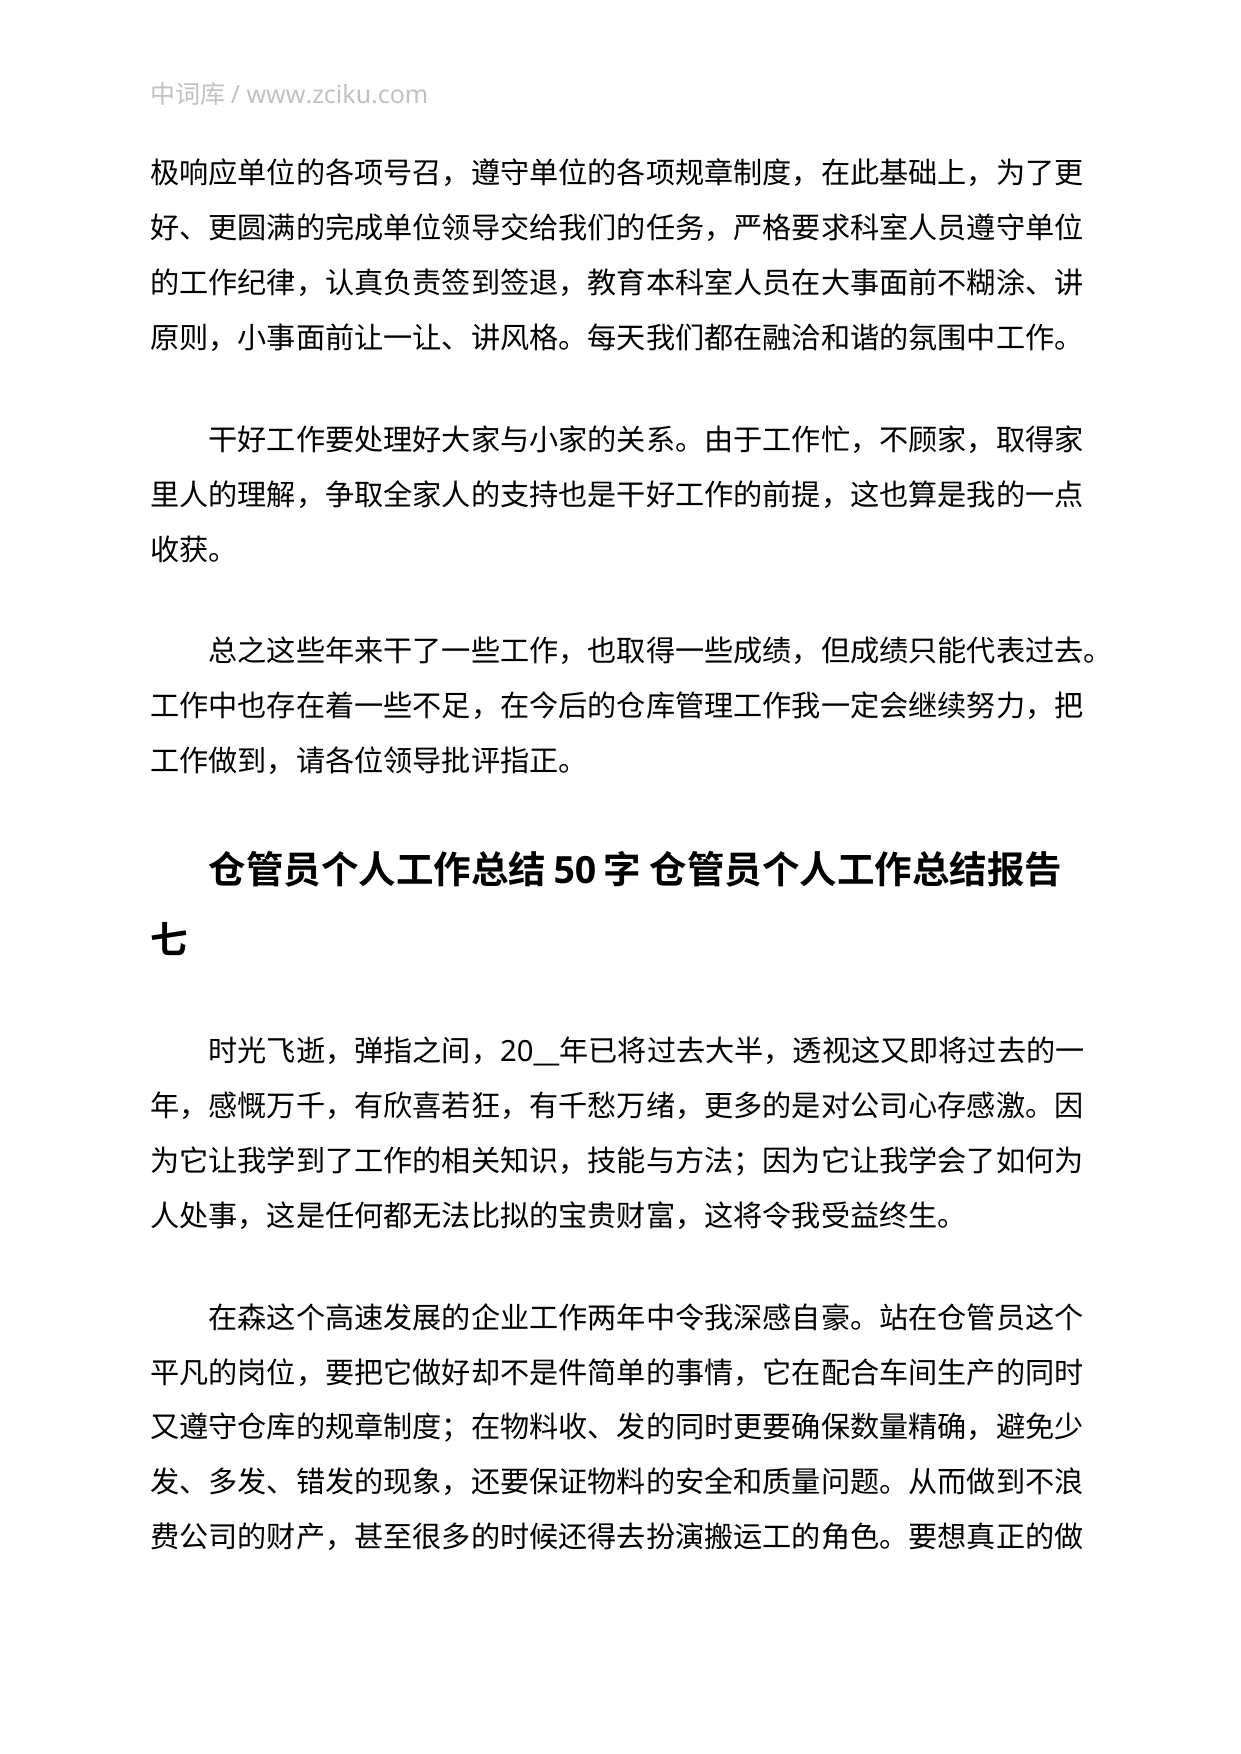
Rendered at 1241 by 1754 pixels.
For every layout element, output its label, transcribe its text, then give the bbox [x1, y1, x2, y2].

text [150, 150, 1090, 357]
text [150, 1294, 1090, 1556]
text 时光飞逝，弹指之间，20__年已将过去大半，透视这又即将过去的一年，感慨万千，有欣喜若狂，有千愁万绪，更多的是对公司心存感激。因为它让我学到了工作的相关知识，技能与方法；因为它让我学会了如何为人处事，这是任何都无法比拟的宝贵财富，这将令我受益终生。 [150, 1028, 1090, 1235]
text 干好工作要处理好大家与小家的关系。由于工作忙，不顾家，取得家里人的理解，争取全家人的支持也是干好工作的前提，这也算是我的一点收获。 [150, 416, 1090, 568]
text 仓管员个人工作总结50字 仓管员个人工作总结报告七 [150, 839, 1090, 964]
text 总之这些年来干了一些工作，也取得一些成绩，但成绩只能代表过去。工作中也存在着一些不足，在今后的仓库管理工作我一定会继续努力，把工作做到，请各位领导批评指正。 [150, 628, 1090, 780]
